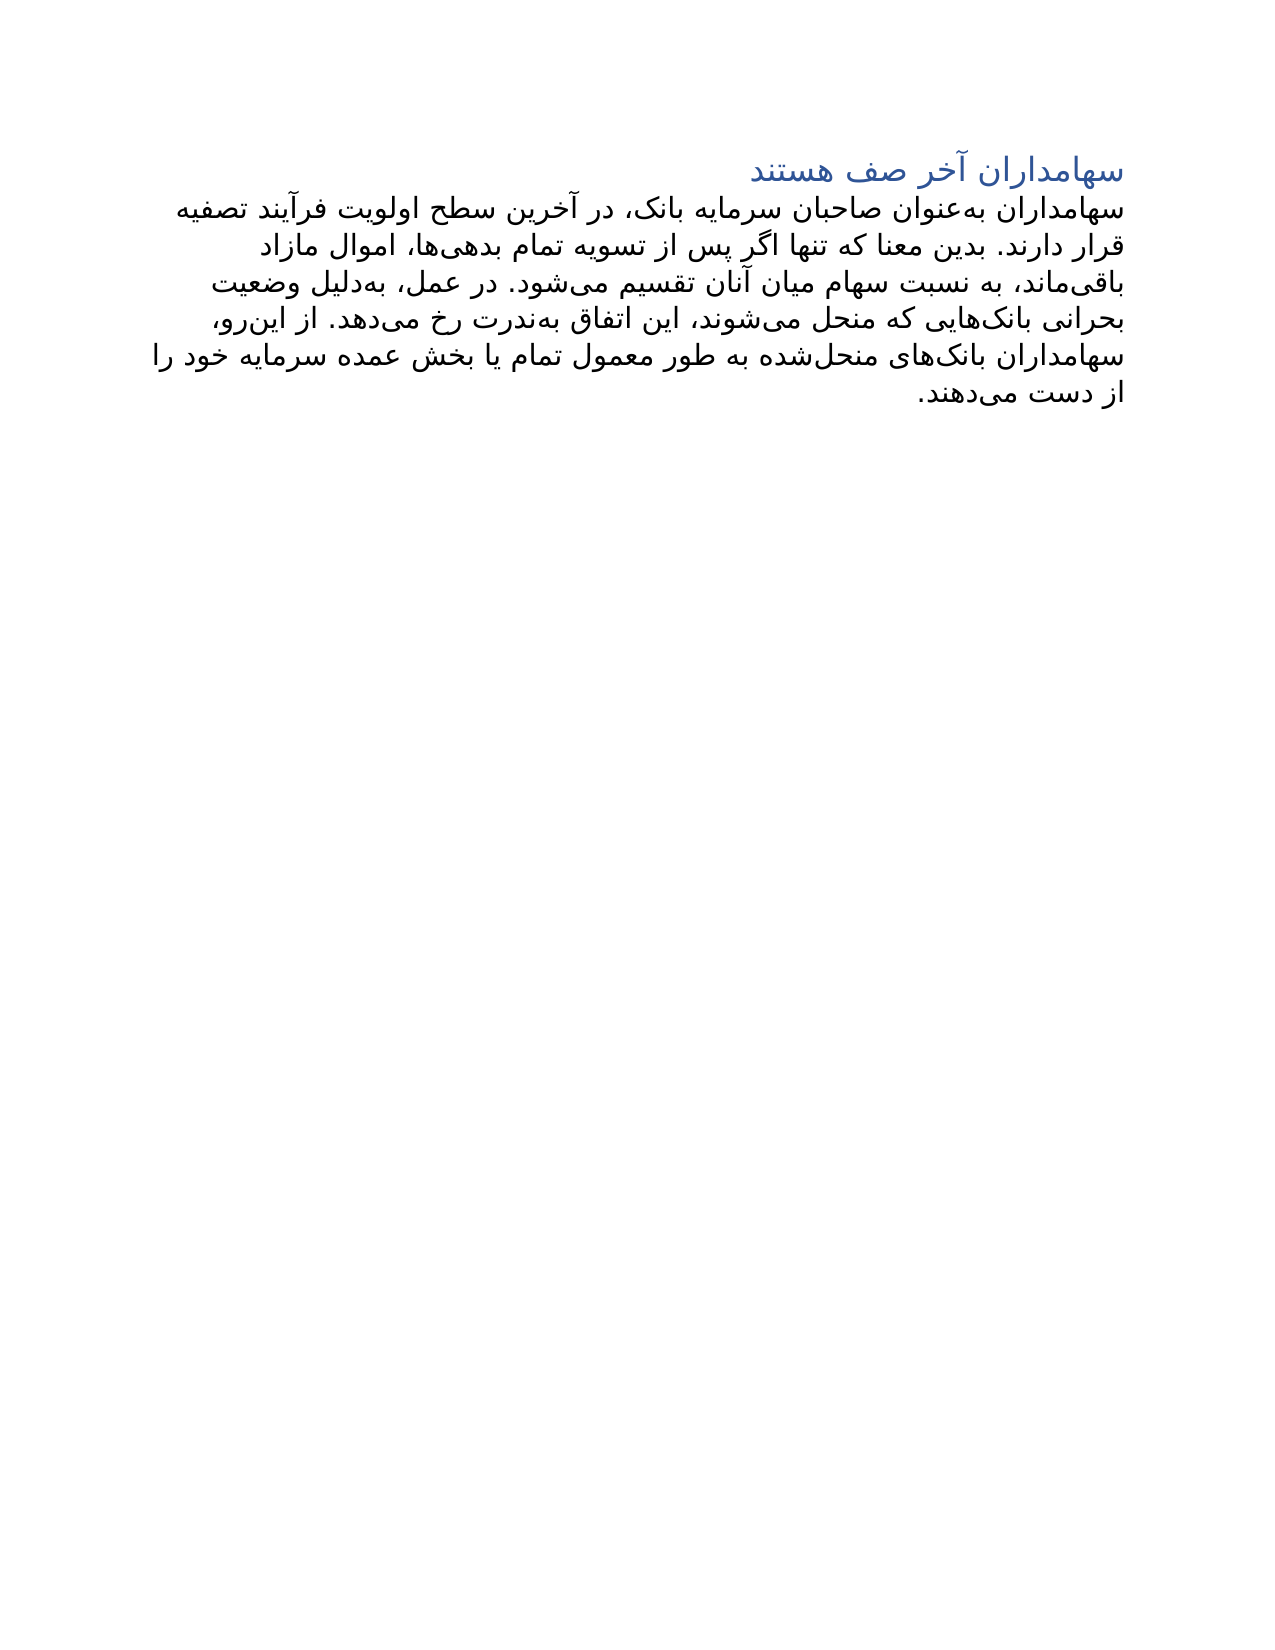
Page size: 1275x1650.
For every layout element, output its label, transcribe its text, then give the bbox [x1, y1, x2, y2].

text سهامداران به‌عنوان صاحبان سرمایه بانک، در آخرین سطح اولویت فرآیند تصفیه قرار دارند. بدین معنا که تنها اگر پس از تسویه تمام بدهی‌ها، اموال مازاد باقی‌ماند، به نسبت سهام میان آنان تقسیم می‌شود. در عمل، به‌دلیل وضعیت بحرانی بانک‌هایی که منحل می‌شوند، این اتفاق به‌ندرت رخ می‌دهد. از این‌رو، سهامداران بانک‌های منحل‌شده به طور معمول تمام یا بخش عمده سرمایه خود را از دست می‌دهند. [150, 192, 1125, 409]
subtitle سهامداران آخر صف‌ هستند [150, 150, 1125, 189]
